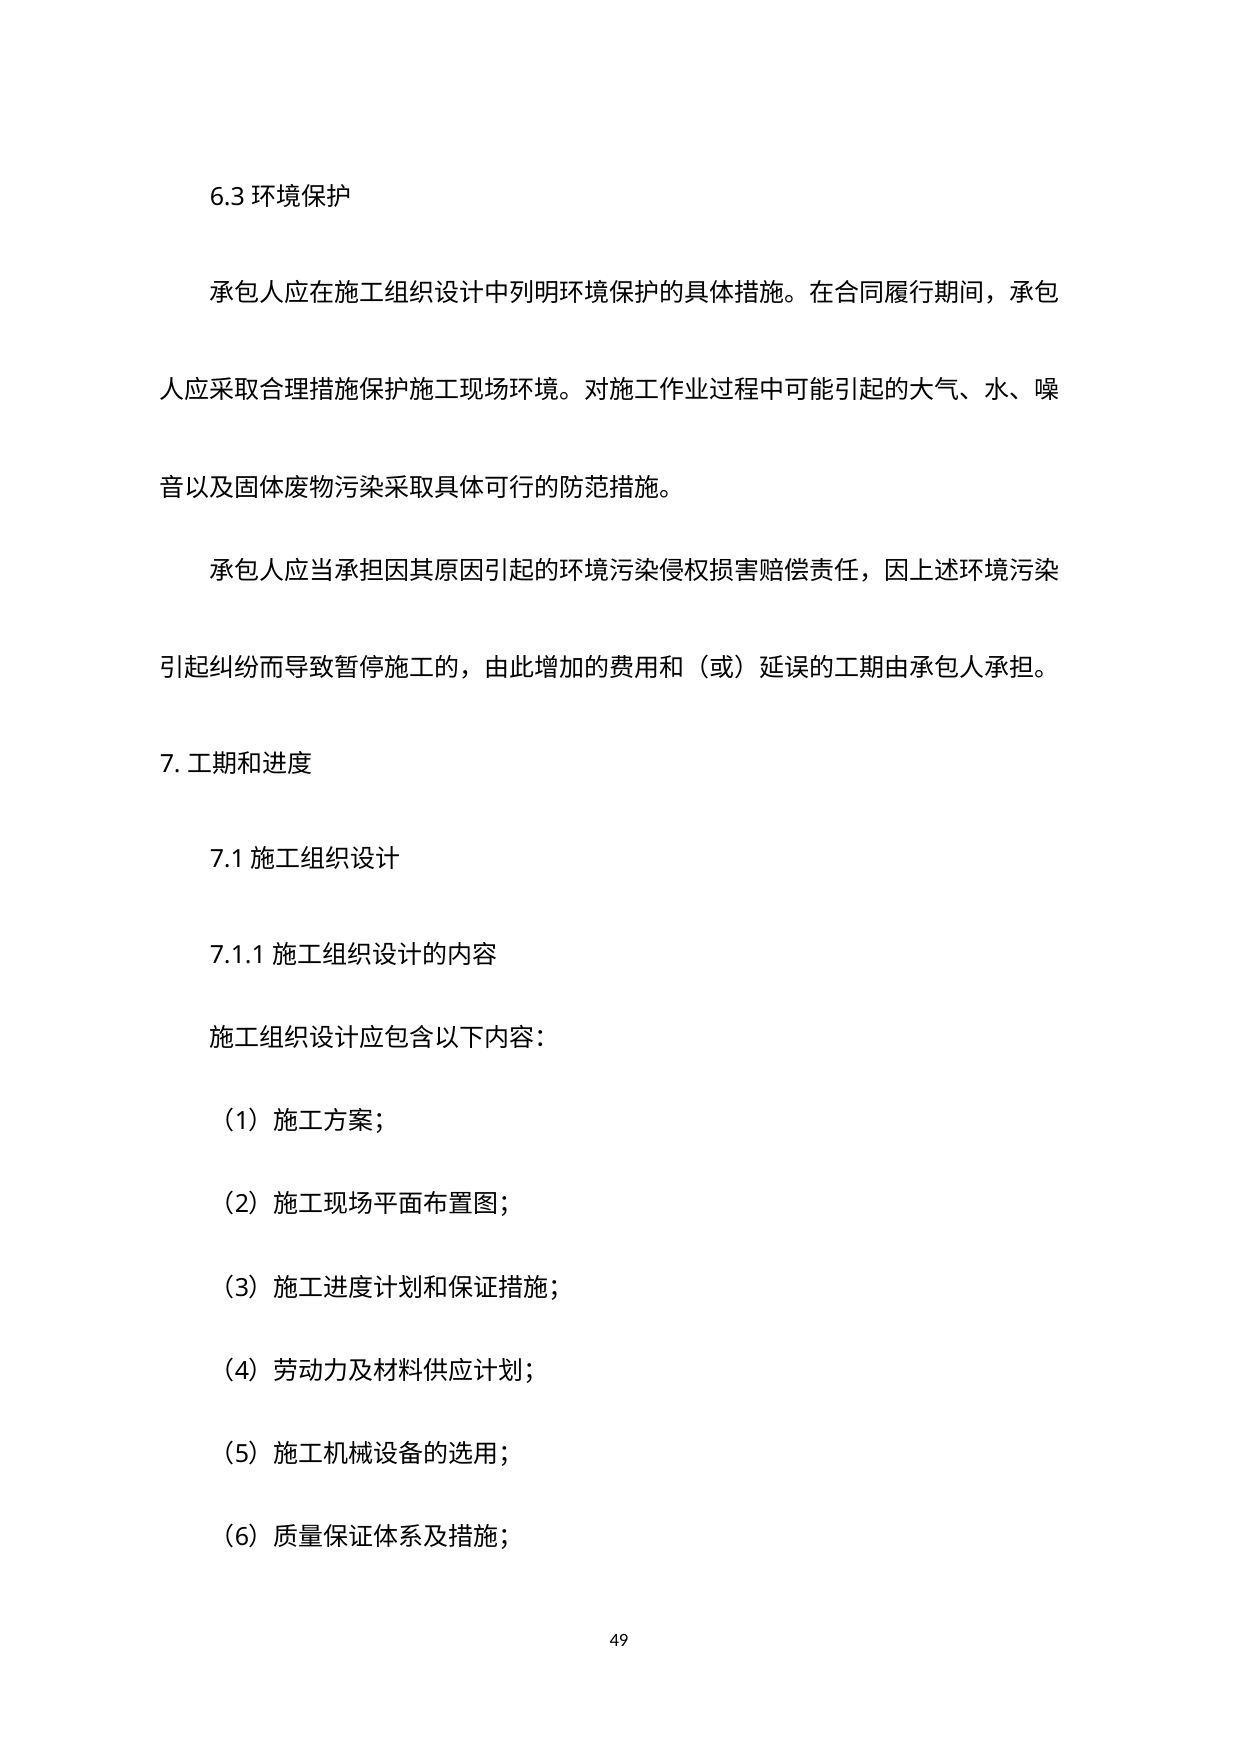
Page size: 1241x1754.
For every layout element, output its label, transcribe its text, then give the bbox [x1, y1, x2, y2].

text （3）施工进度计划和保证措施； [159, 1253, 1078, 1318]
text 承包人应在施工组织设计中列明环境保护的具体措施。在合同履行期间，承包人应采取合理措施保护施工现场环境。对施工作业过程中可能引起的大气、水、噪音以及固体废物污染采取具体可行的防范措施。 [159, 258, 1078, 518]
subtitle 6.3 环境保护 [159, 162, 1078, 227]
text （4）劳动力及材料供应计划； [159, 1336, 1078, 1401]
text （1）施工方案； [159, 1086, 1078, 1151]
text （5）施工机械设备的选用； [159, 1419, 1078, 1484]
text （2）施工现场平面布置图； [159, 1169, 1078, 1234]
subtitle 7.1施工组织设计 [159, 824, 1078, 889]
text 施工组织设计应包含以下内容： [159, 1003, 1078, 1068]
text 7.1.1 施工组织设计的内容 [159, 920, 1078, 985]
text （6）质量保证体系及措施； [159, 1502, 1078, 1567]
text 承包人应当承担因其原因引起的环境污染侵权损害赔偿责任，因上述环境污染引起纠纷而导致暂停施工的，由此增加的费用和（或）延误的工期由承包人承担。 [159, 536, 1078, 698]
subtitle 7. 工期和进度 [159, 729, 1078, 794]
